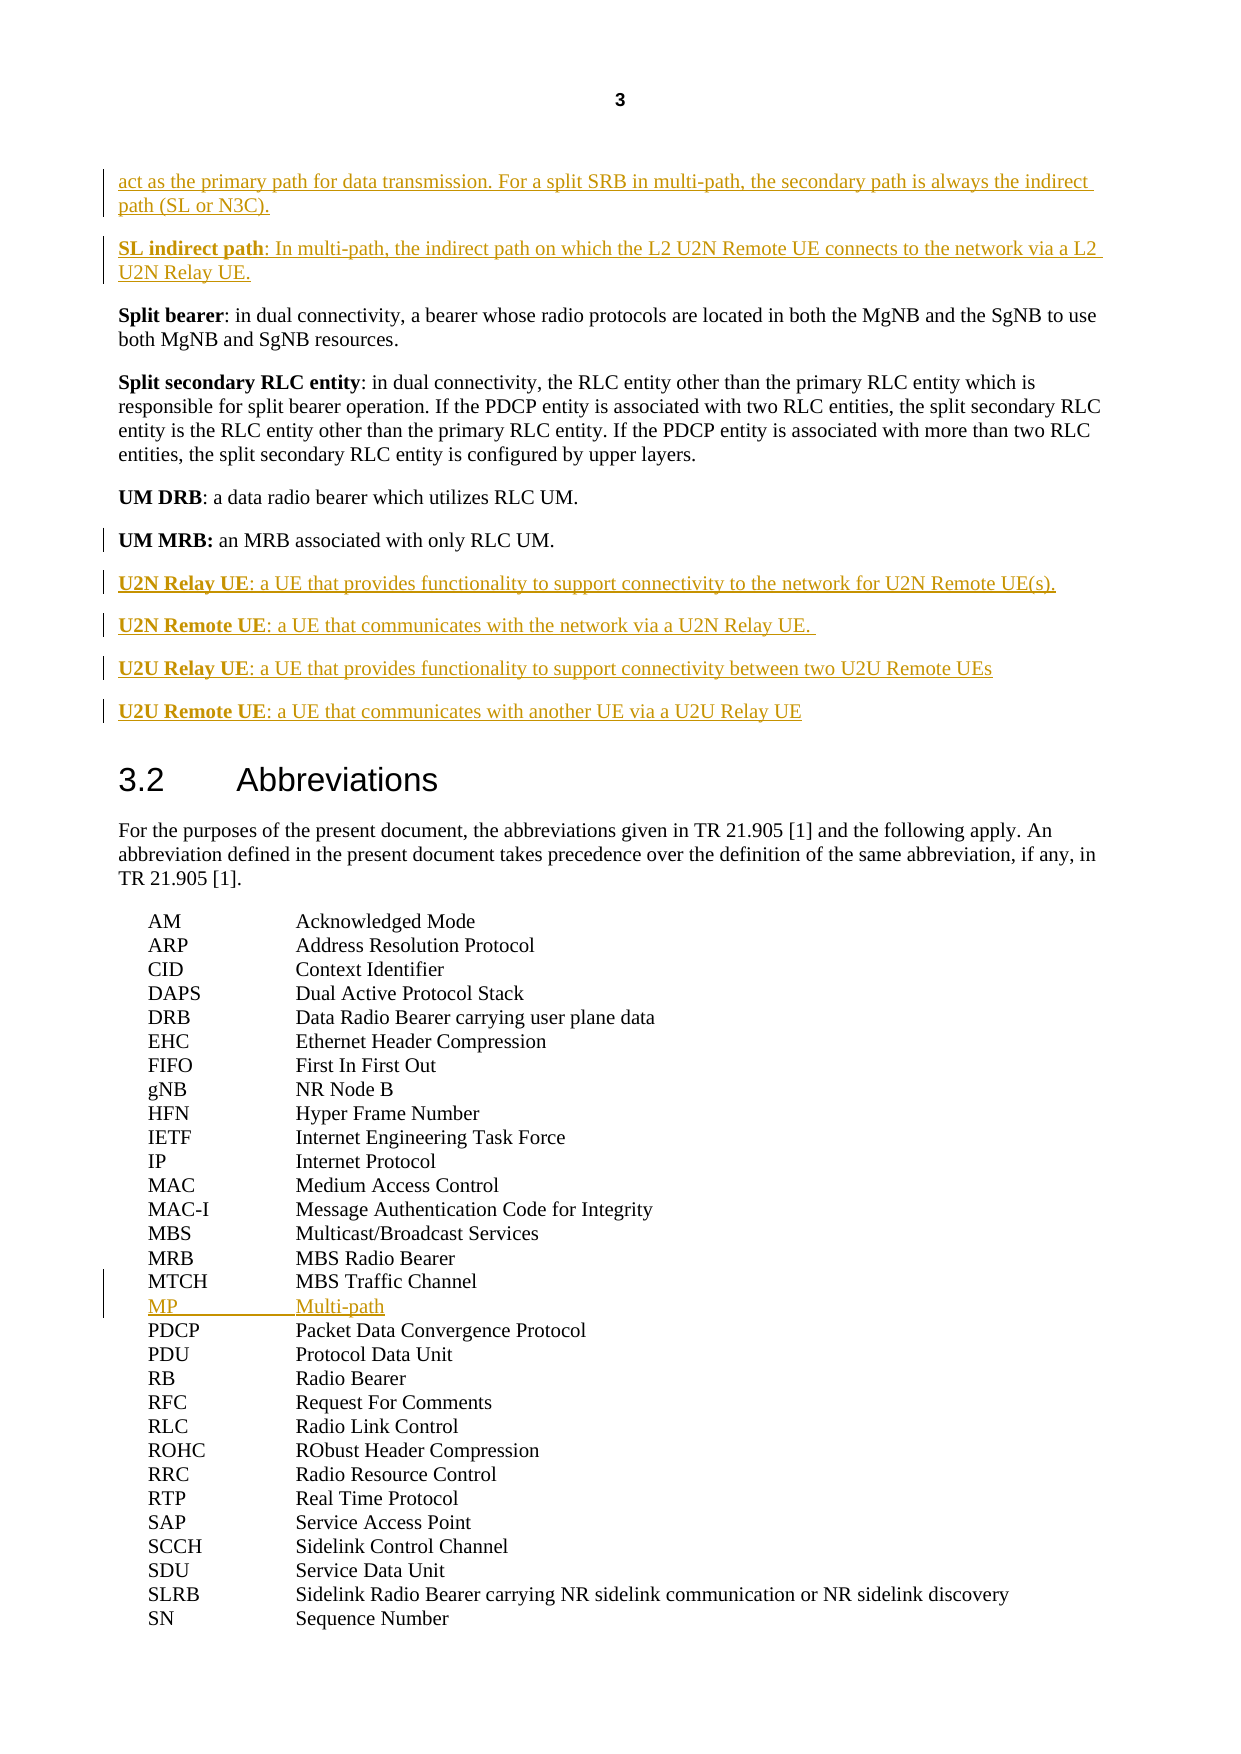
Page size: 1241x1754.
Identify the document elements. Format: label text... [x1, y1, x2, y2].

text CID Context Identifier [148, 957, 1122, 981]
text SCCH Sidelink Control Channel [148, 1534, 1122, 1558]
text SDU Service Data Unit [148, 1558, 1122, 1582]
text MBS Multicast/Broadcast Services [148, 1221, 1122, 1245]
text Split bearer: in dual connectivity, a bearer whose radio protocols are located in both the MgNB and the SgNB to use both MgNB and SgNB resources. [118, 303, 1122, 351]
text RTP Real Time Protocol [148, 1486, 1122, 1510]
text RLC Radio Link Control [148, 1414, 1122, 1438]
text ARP Address Resolution Protocol [148, 933, 1122, 957]
text PDCP Packet Data Convergence Protocol [148, 1318, 1122, 1342]
text RFC Request For Comments [148, 1390, 1122, 1414]
text DAPS Dual Active Protocol Stack [148, 981, 1122, 1005]
text For the purposes of the present document, the abbreviations given in TR 21.905 [1] and the following apply. An abbreviation defined in the present document takes precedence over the definition of the same abbreviation, if any, in TR 21.905 [1]. [118, 818, 1122, 890]
text SAP Service Access Point [148, 1510, 1122, 1534]
text DRB Data Radio Bearer carrying user plane data [148, 1005, 1122, 1029]
text AM Acknowledged Mode [148, 908, 1122, 933]
text IP Internet Protocol [148, 1149, 1122, 1173]
text MAC Medium Access Control [148, 1173, 1122, 1197]
text ROHC RObust Header Compression [148, 1438, 1122, 1462]
text HFN Hyper Frame Number [148, 1101, 1122, 1125]
text FIFO First In First Out [148, 1053, 1122, 1077]
text SLRB Sidelink Radio Bearer carrying NR sidelink communication or NR sidelink discovery [148, 1582, 1122, 1606]
text UM DRB: a data radio bearer which utilizes RLC UM. [118, 485, 1122, 509]
text Split secondary RLC entity: in dual connectivity, the RLC entity other than the primary RLC entity which is responsible for split bearer operation. If the PDCP entity is associated with two RLC entities, the split secondary RLC entity is the RLC entity other than the primary RLC entity. If the PDCP entity is associated with more than two RLC entities, the split secondary RLC entity is configured by upper layers. [118, 370, 1122, 466]
text RRC Radio Resource Control [148, 1462, 1122, 1486]
text MAC-I Message Authentication Code for Integrity [148, 1197, 1122, 1221]
text IETF Internet Engineering Task Force [148, 1125, 1122, 1149]
text gNB NR Node B [148, 1077, 1122, 1101]
text MTCH MBS Traffic Channel [148, 1269, 1122, 1293]
text UM MRB: an MRB associated with only RLC UM. [118, 528, 1122, 552]
text RB Radio Bearer [148, 1366, 1122, 1390]
text PDU Protocol Data Unit [148, 1342, 1122, 1366]
text MRB MBS Radio Bearer [148, 1245, 1122, 1269]
subtitle 3.2 Abbreviations [118, 760, 1122, 799]
text SN Sequence Number [148, 1606, 1122, 1630]
text EHC Ethernet Header Compression [148, 1029, 1122, 1053]
